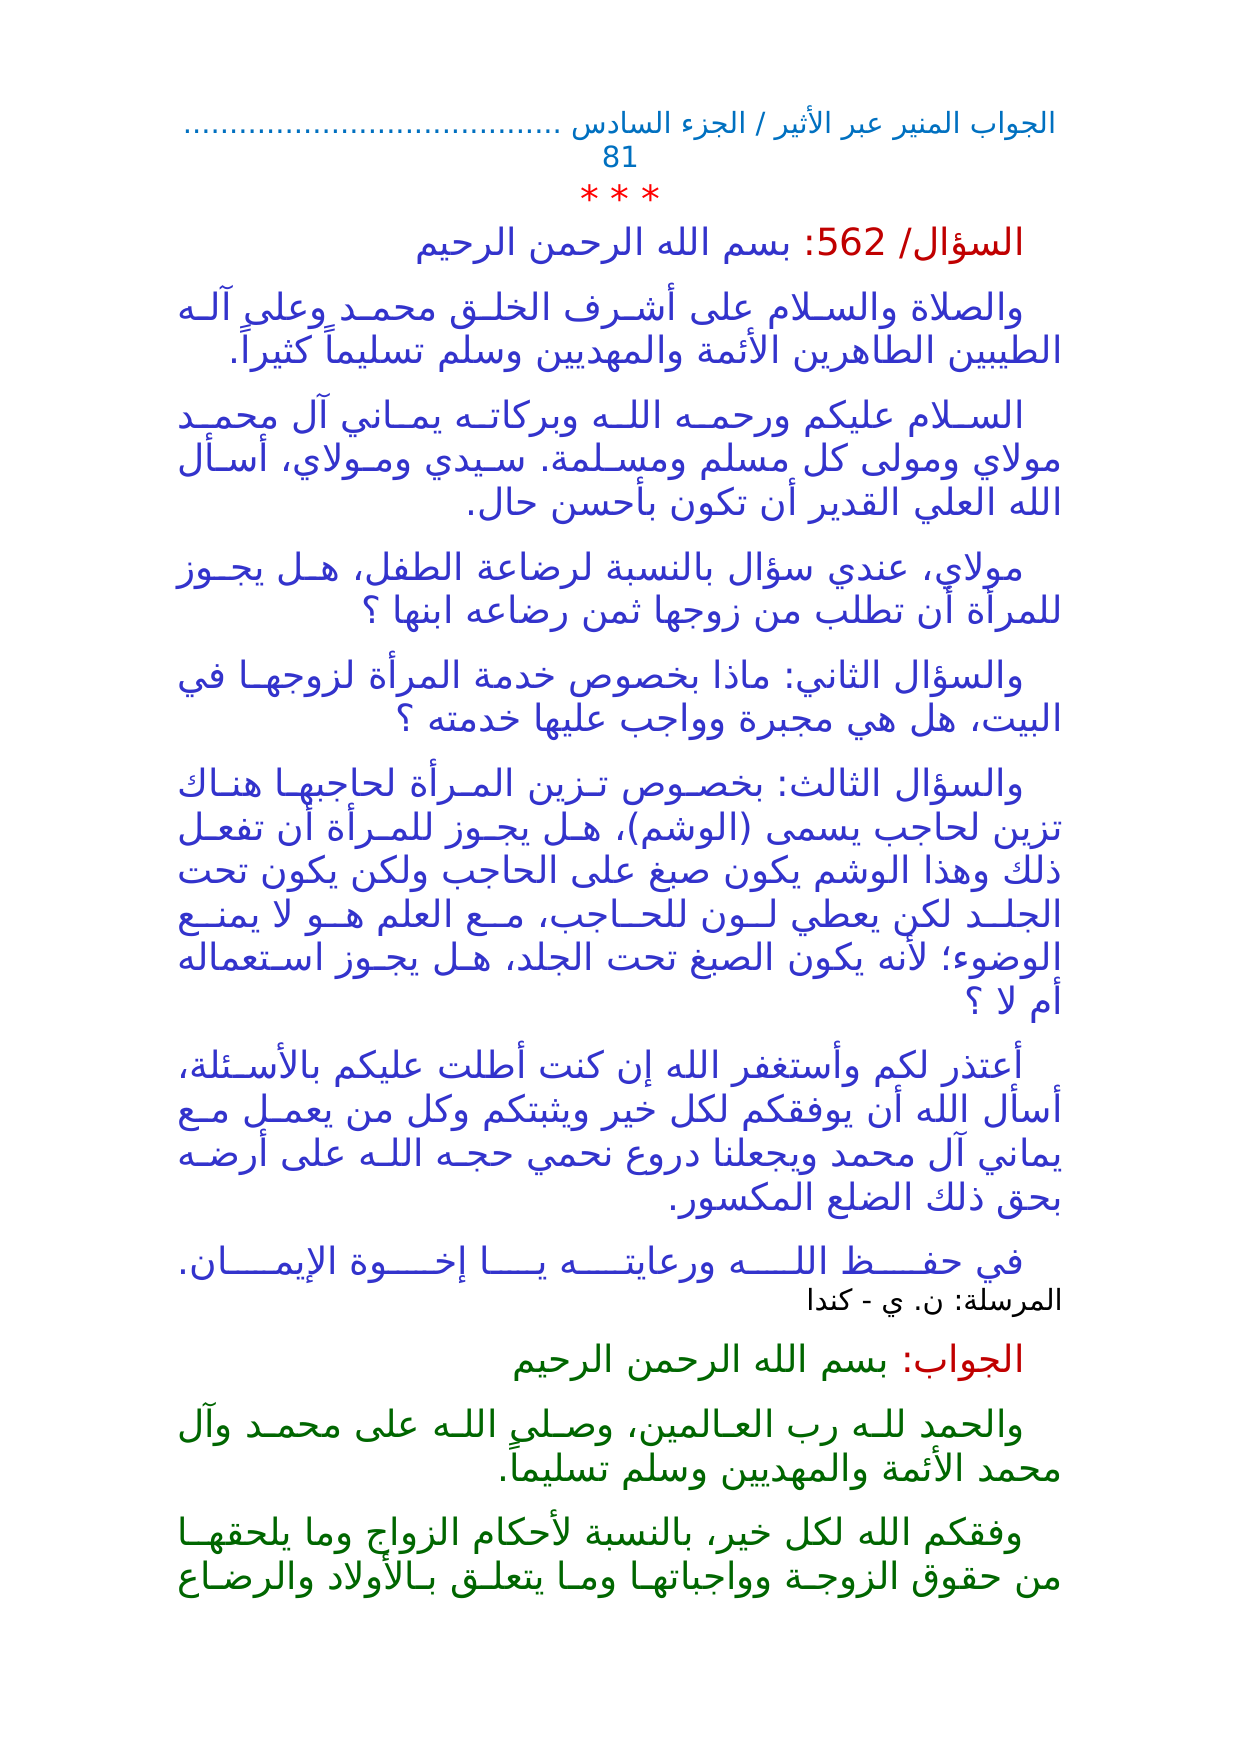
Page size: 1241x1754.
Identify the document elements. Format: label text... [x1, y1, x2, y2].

text السلام عليكم ورحمه الله وبركاته يماني آل محمد مولاي ومولى كل مسلم ومسلمة. سيدي ومولاي، أسأل الله العلي القدير أن تكون بأحسن حال. [177, 393, 1063, 524]
text والسؤال الثالث: بخصوص تزين المرأة لحاجبها هناك تزين لحاجب يسمى (الوشم)، هل يجوز للمرأة أن تفعل ذلك وهذا الوشم يكون صبغ على الحاجب ولكن يكون تحت الجلد لكن يعطي لون للحاجب، مع العلم هو لا يمنع الوضوء؛ لأنه يكون الصبغ تحت الجلد، هل يجوز استعماله أم لا ؟ [177, 761, 1063, 1023]
text السؤال/ 562: بسم الله الرحمن الرحيم [177, 221, 1063, 264]
text الجواب: بسم الله الرحمن الرحيم [177, 1338, 1063, 1382]
text مولاي، عندي سؤال بالنسبة لرضاعة الطفل، هل يجوز للمرأة أن تطلب من زوجها ثمن رضاعه ابنها ؟ [177, 545, 1063, 632]
text والحمد لله رب العالمين، وصلى الله على محمد وآل محمد الأئمة والمهديين وسلم تسليماً. [177, 1402, 1063, 1490]
text في حفظ الله ورعايته يا إخوة الإيمان. المرسلة: ن. ي - كندا [177, 1239, 1063, 1317]
text والصلاة والسلام على أشرف الخلق محمد وعلى آله الطيبين الطاهرين الأئمة والمهديين وسلم تسليماً كثيراً. [177, 285, 1063, 373]
text والسؤال الثاني: ماذا بخصوص خدمة المرأة لزوجها في البيت، هل هي مجبرة وواجب عليها خدمته ؟ [177, 653, 1063, 741]
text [177, 1511, 1063, 1598]
text * * * [177, 177, 1063, 221]
text أعتذر لكم وأستغفر الله إن كنت أطلت عليكم بالأسئلة، أسأل الله أن يوفقكم لكل خير ويثبتكم وكل من يعمل مع يماني آل محمد ويجعلنا دروع نحمي حجه الله على أرضه بحق ذلك الضلع المكسور. [177, 1044, 1063, 1219]
